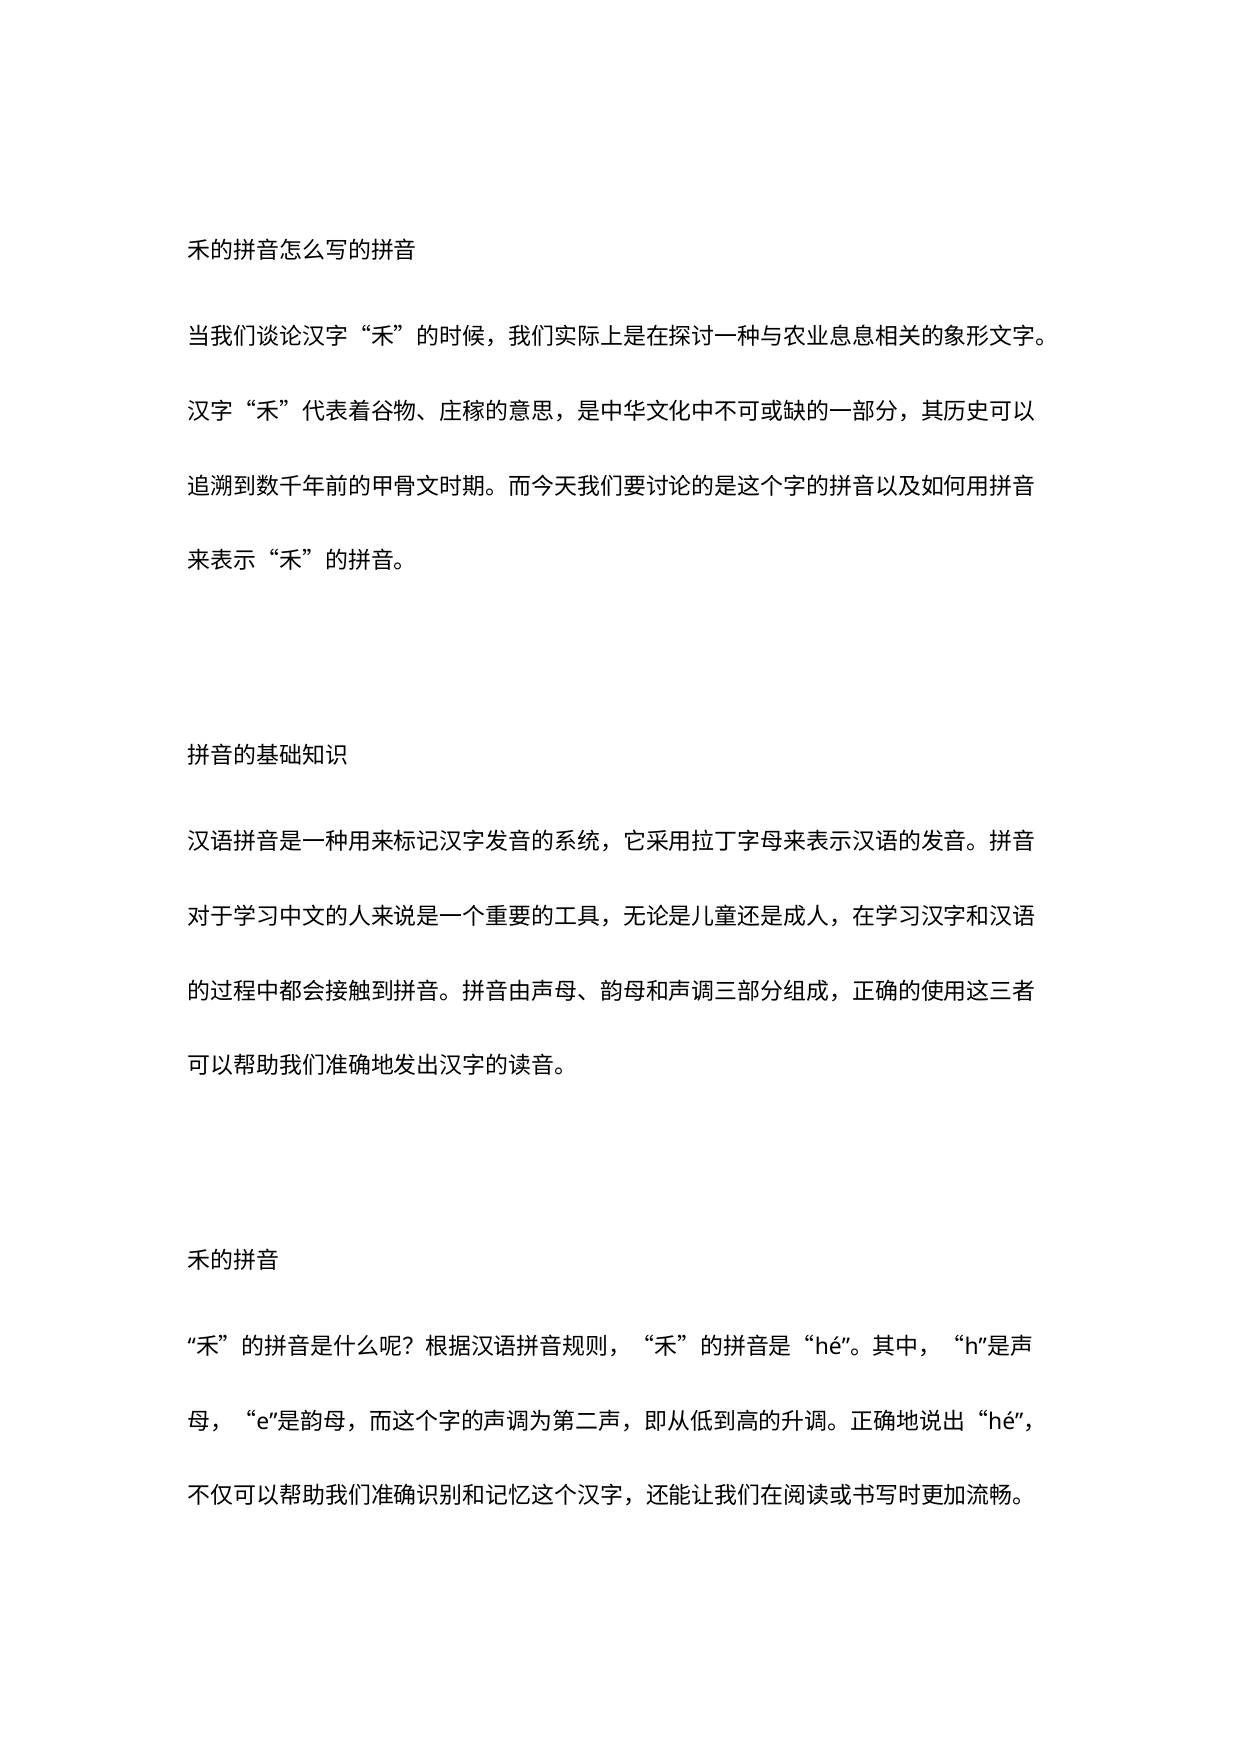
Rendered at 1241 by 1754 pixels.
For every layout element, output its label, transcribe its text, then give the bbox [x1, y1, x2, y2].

text 禾的拼音 [187, 1226, 1053, 1291]
text 拼音的基础知识 [187, 721, 1053, 786]
text 汉语拼音是一种用来标记汉字发音的系统，它采用拉丁字母来表示汉语的发音。拼音对于学习中文的人来说是一个重要的工具，无论是儿童还是成人，在学习汉字和汉语的过程中都会接触到拼音。拼音由声母、韵母和声调三部分组成，正确的使用这三者可以帮助我们准确地发出汉字的读音。 [187, 807, 1053, 1096]
text 禾的拼音怎么写的拼音 [187, 216, 1053, 281]
text “禾”的拼音是什么呢？根据汉语拼音规则，“禾”的拼音是“hé”。其中，“h”是声母，“e”是韵母，而这个字的声调为第二声，即从低到高的升调。正确地说出“hé”，不仅可以帮助我们准确识别和记忆这个汉字，还能让我们在阅读或书写时更加流畅。 [187, 1312, 1053, 1527]
text 当我们谈论汉字“禾”的时候，我们实际上是在探讨一种与农业息息相关的象形文字。汉字“禾”代表着谷物、庄稼的意思，是中华文化中不可或缺的一部分，其历史可以追溯到数千年前的甲骨文时期。而今天我们要讨论的是这个字的拼音以及如何用拼音来表示“禾”的拼音。 [187, 302, 1053, 591]
